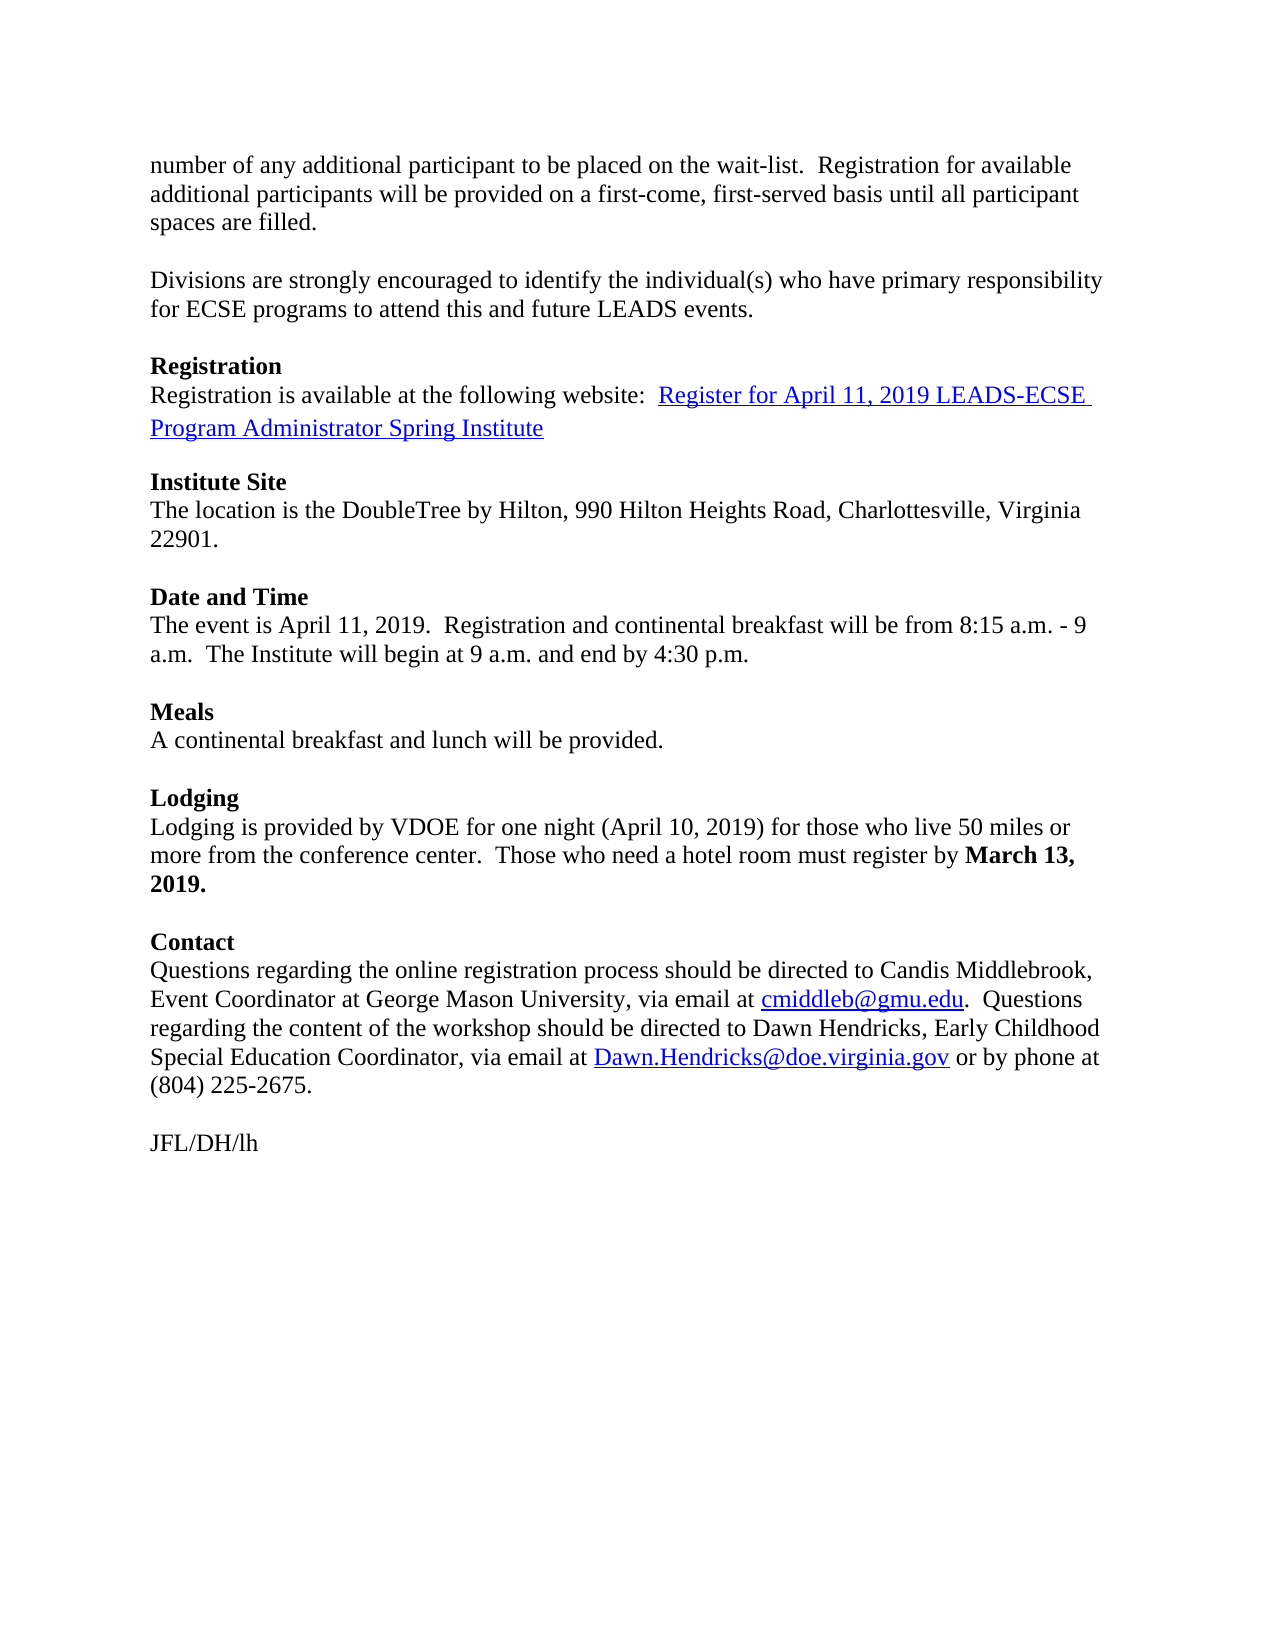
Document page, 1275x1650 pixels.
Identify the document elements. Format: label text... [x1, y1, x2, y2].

text JFL/DH/lh [150, 1128, 1125, 1157]
text Divisions are strongly encouraged to identify the individual(s) who have primary responsibility for ECSE programs to attend this and future LEADS events. [150, 265, 1125, 322]
text Lodging is provided by VDOE for one night (April 10, 2019) for those who live 50 miles or more from the conference center. Those who need a hotel room must register by March 13, 2019. [150, 812, 1125, 898]
subtitle Institute Site [150, 467, 1125, 496]
text Questions regarding the online registration process should be directed to Candis Middlebrook, Event Coordinator at George Mason University, via email at cmiddleb@gmu.edu. Questions regarding the content of the workshop should be directed to Dawn Hendricks, Early Childhood Special Education Coordinator, via email at Dawn.Hendricks@doe.virginia.gov or by phone at (804) 225-2675. [150, 956, 1125, 1099]
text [150, 150, 1125, 236]
text Contact [150, 927, 1125, 956]
subtitle Date and Time [150, 582, 1125, 611]
subtitle Lodging [150, 783, 1125, 812]
text Registration is available at the following website: Register for April 11, 2019 LEADS-ECSE Program Administrator Spring Institute [150, 380, 1125, 442]
text A continental breakfast and lunch will be provided. [150, 726, 1125, 754]
text The location is the DoubleTree by Hilton, 990 Hilton Heights Road, Charlottesville, Virginia 22901. [150, 496, 1125, 553]
subtitle Meals [150, 697, 1125, 726]
text The event is April 11, 2019. Registration and continental breakfast will be from 8:15 a.m. - 9 a.m. The Institute will begin at 9 a.m. and end by 4:30 p.m. [150, 611, 1125, 668]
subtitle Registration [150, 351, 1125, 380]
